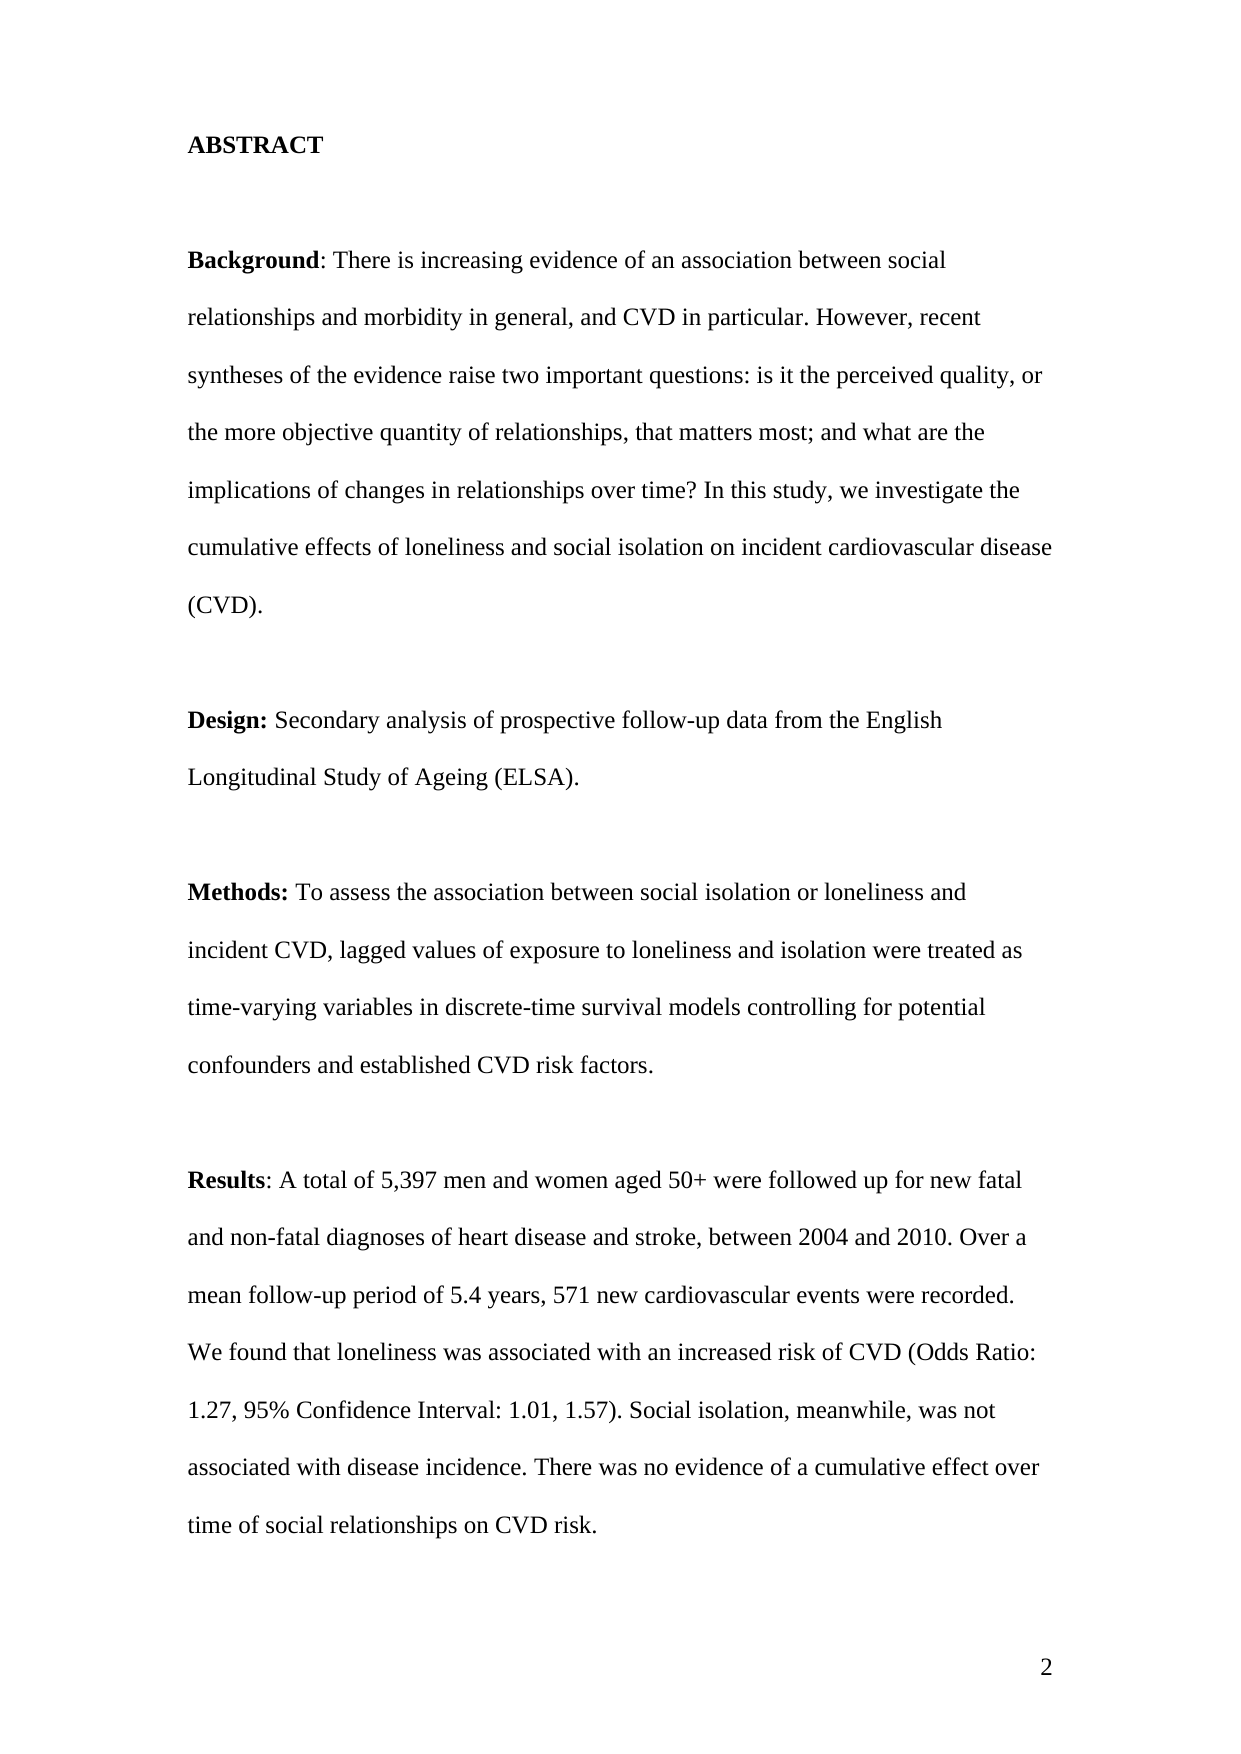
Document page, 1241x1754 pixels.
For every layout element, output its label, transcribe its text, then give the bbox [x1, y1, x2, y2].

text ABSTRACT [187, 130, 1053, 159]
text Methods: To assess the association between social isolation or loneliness and incident CVD, lagged values of exposure to loneliness and isolation were treated as time-varying variables in discrete-time survival models controlling for potential confounders and established CVD risk factors. [187, 877, 1053, 1079]
text Results: A total of 5,397 men and women aged 50+ were followed up for new fatal and non-fatal diagnoses of heart disease and stroke, between 2004 and 2010. Over a mean follow-up period of 5.4 years, 571 new cardiovascular events were recorded. We found that loneliness was associated with an increased risk of CVD (Odds Ratio: 1.27, 95% Confidence Interval: 1.01, 1.57). Social isolation, meanwhile, was not associated with disease incidence. There was no evidence of a cumulative effect over time of social relationships on CVD risk. [187, 1165, 1053, 1539]
text Background: There is increasing evidence of an association between social relationships and morbidity in general, and CVD in particular. However, recent syntheses of the evidence raise two important questions: is it the perceived quality, or the more objective quantity of relationships, that matters most; and what are the implications of changes in relationships over time? In this study, we investigate the cumulative effects of loneliness and social isolation on incident cardiovascular disease (CVD). [187, 245, 1053, 619]
text Design: Secondary analysis of prospective follow-up data from the English Longitudinal Study of Ageing (ELSA). [187, 705, 1053, 791]
